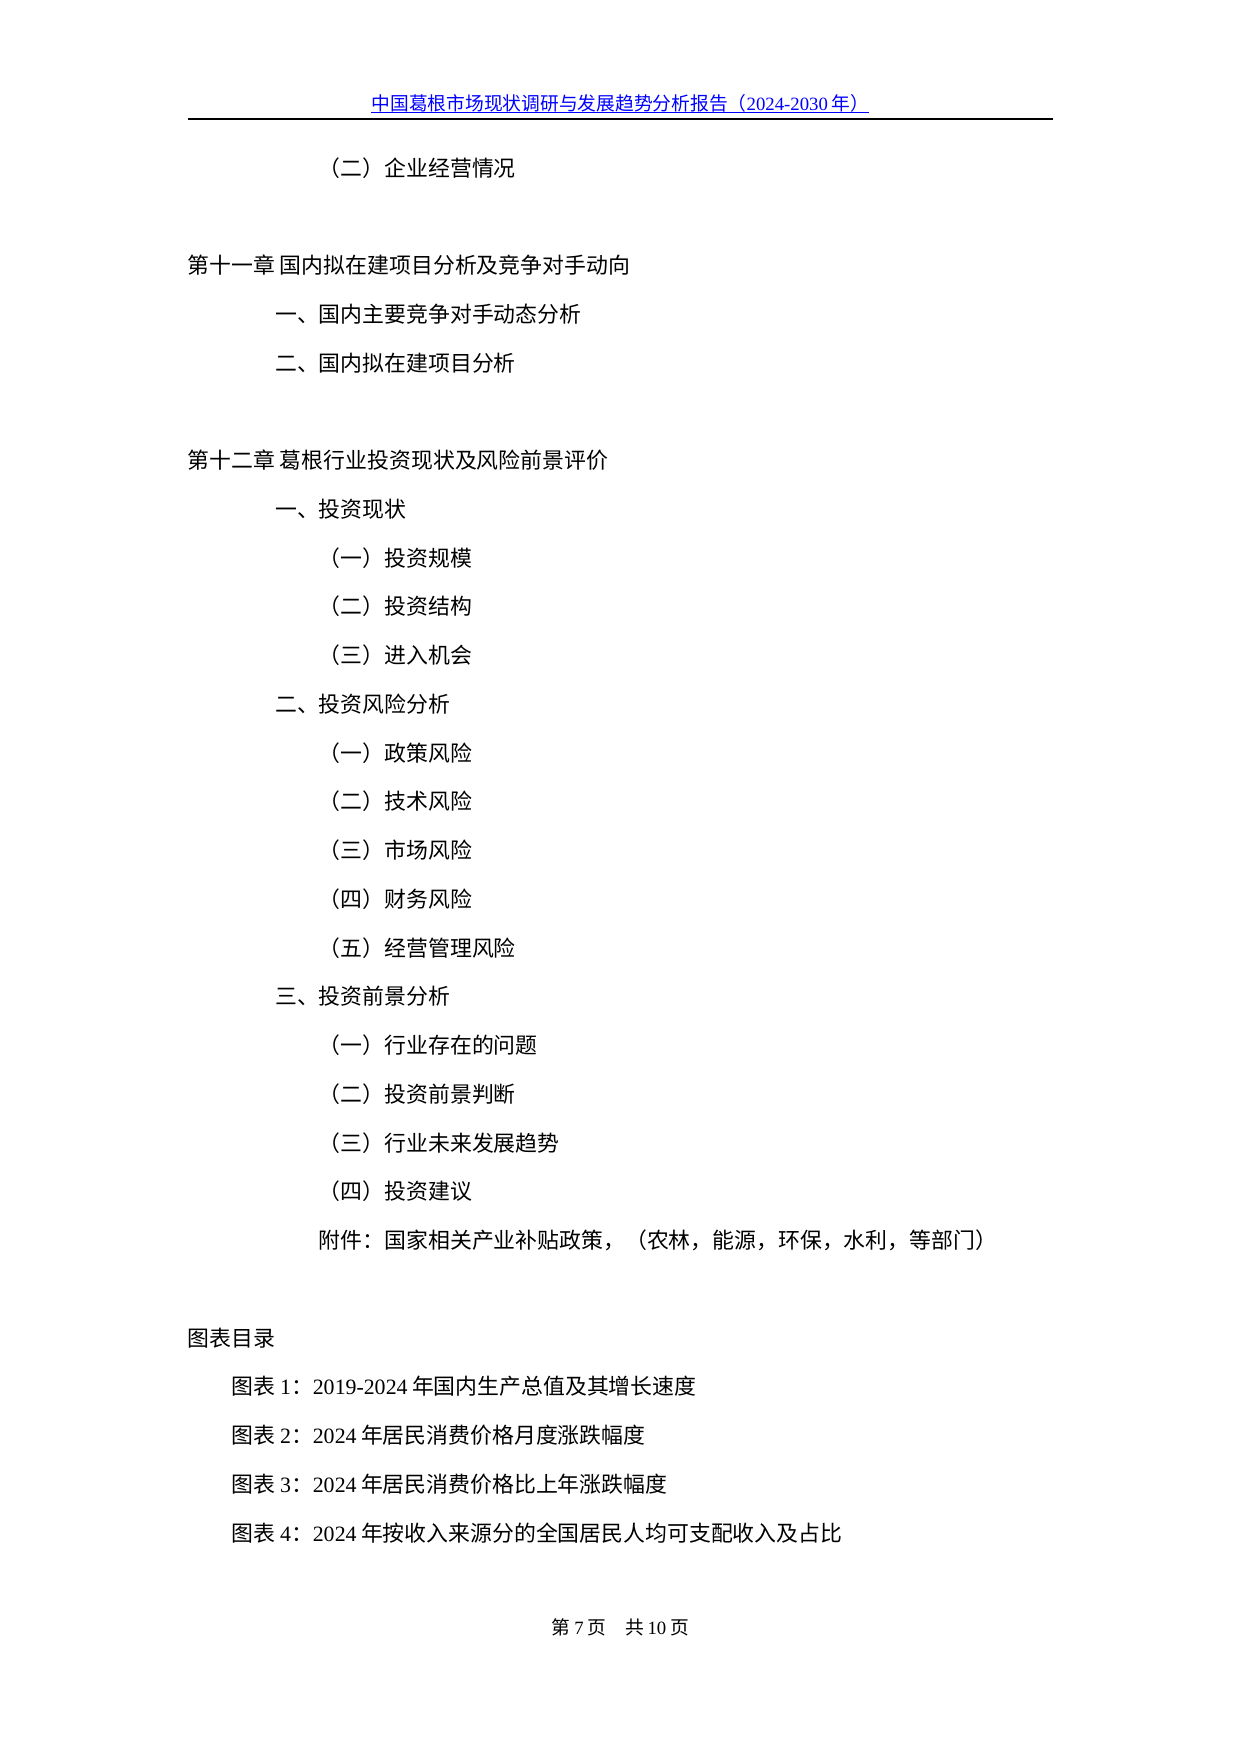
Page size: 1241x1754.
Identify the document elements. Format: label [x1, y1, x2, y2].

text [187, 150, 1053, 1548]
